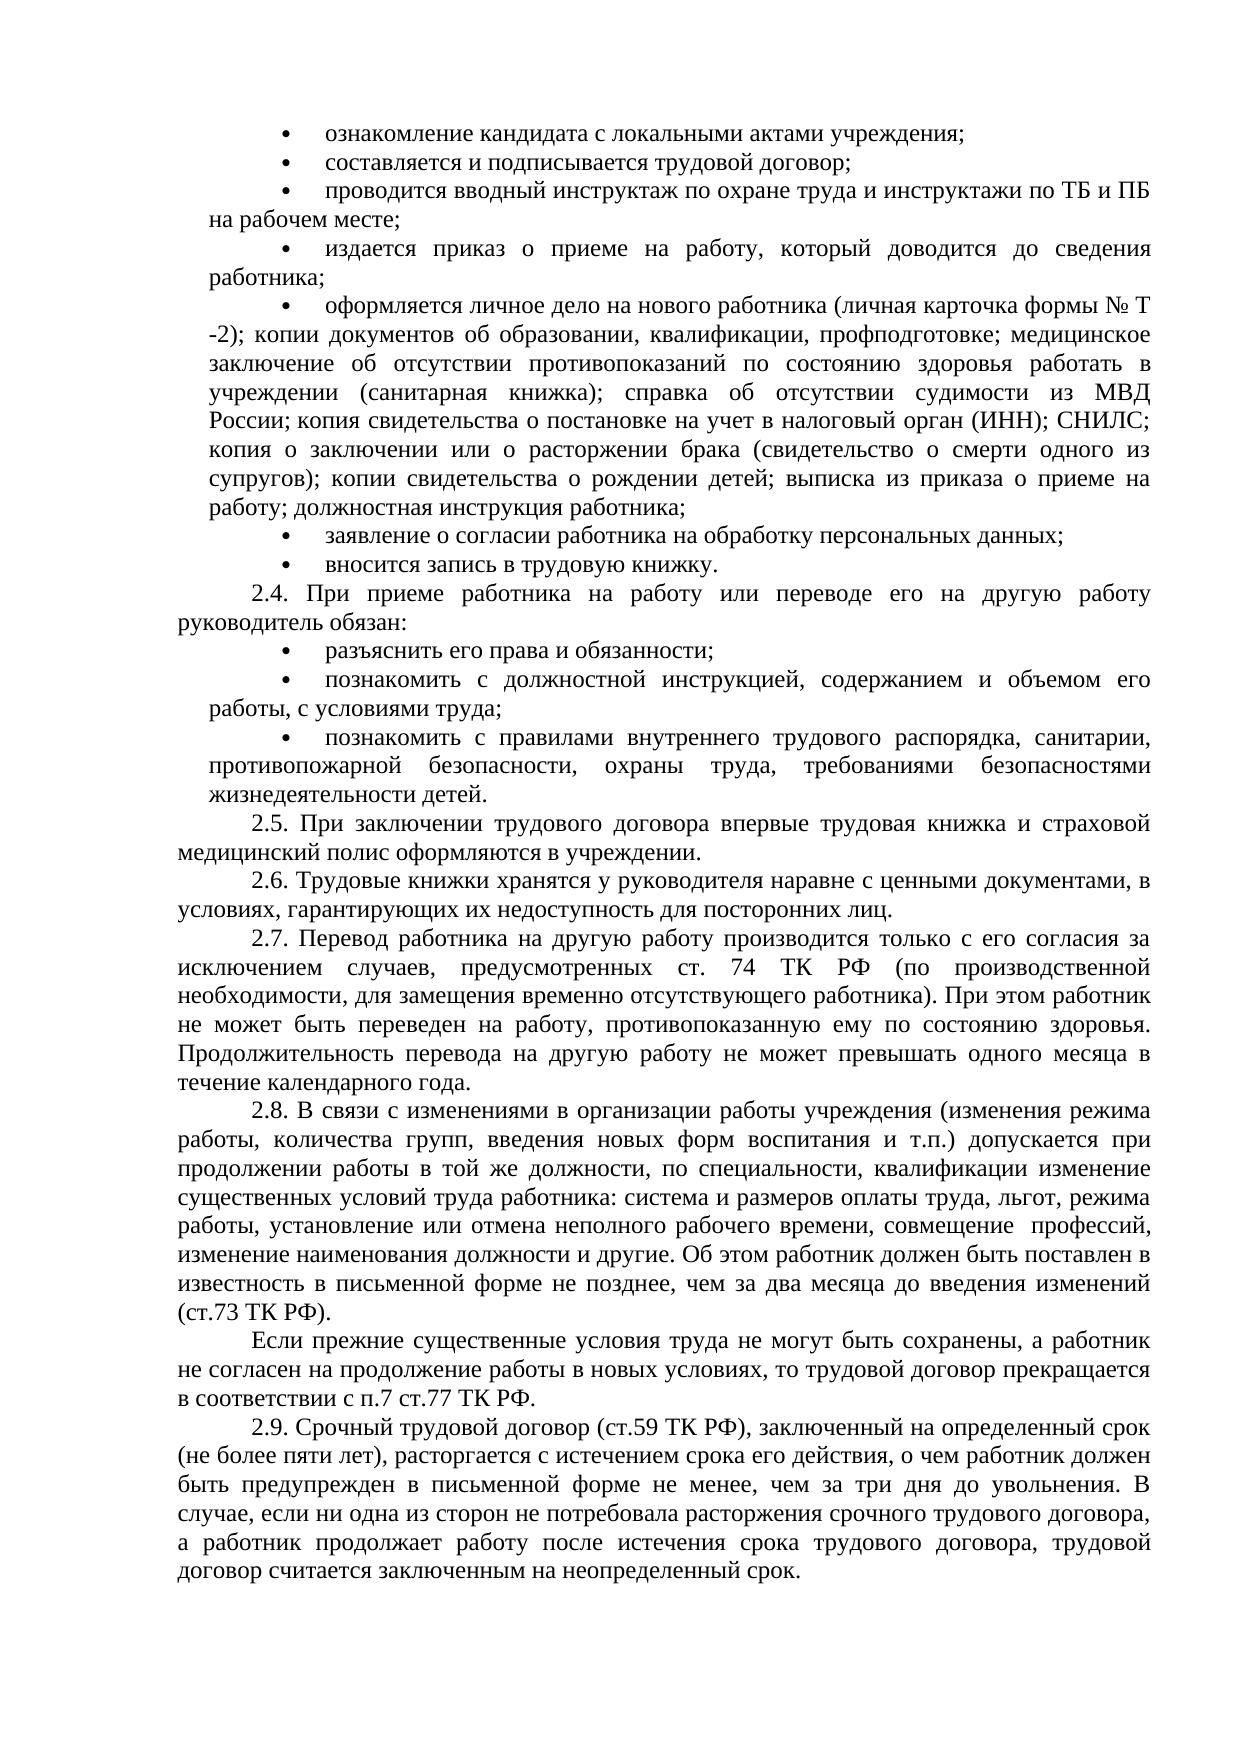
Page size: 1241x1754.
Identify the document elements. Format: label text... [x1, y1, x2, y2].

list составляется и подписывается трудовой договор; [208, 147, 1152, 176]
text 2.7. Перевод работника на другую работу производится только с его согласия за исключением случаев, предусмотренных ст. 74 ТК РФ (по производственной необходимости, для замещения временно отсутствующего работника). При этом работник не может быть переведен на работу, противопоказанную ему по состоянию здоровья. Продолжительность перевода на другую работу не может превышать одного месяца в течение календарного года. [177, 923, 1152, 1096]
list издается приказ о приеме на работу, который доводится до сведения работника; [208, 233, 1152, 291]
list вносится запись в трудовую книжку. [208, 549, 1152, 578]
list познакомить с должностной инструкцией, содержанием и объемом его работы, с условиями труда; [208, 664, 1152, 722]
text 2.5. При заключении трудового договора впервые трудовая книжка и страховой медицинский полис оформляются в учреждении. [177, 808, 1152, 866]
text 2.4. При приеме работника на работу или переводе его на другую работу руководитель обязан: [177, 578, 1152, 636]
list ознакомление кандидата с локальными актами учреждения; [208, 118, 1152, 147]
text Если прежние существенные условия труда не могут быть сохранены, а работник не согласен на продолжение работы в новых условиях, то трудовой договор прекращается в соответствии с п.7 ст.77 ТК РФ. [177, 1326, 1152, 1412]
list познакомить с правилами внутреннего трудового распорядка, санитарии, противопожарной безопасности, охраны труда, требованиями безопасностями жизнедеятельности детей. [208, 722, 1152, 808]
list проводится вводный инструктаж по охране труда и инструктажи по ТБ и ПБ на рабочем месте; [208, 176, 1152, 233]
list разъяснить его права и обязанности; [208, 636, 1152, 664]
text 2.9. Срочный трудовой договор (ст.59 ТК РФ), заключенный на определенный срок (не более пяти лет), расторгается с истечением срока его действия, о чем работник должен быть предупрежден в письменной форме не менее, чем за три дня до увольнения. В случае, если ни одна из сторон не потребовала расторжения срочного трудового договора, а работник продолжает работу после истечения срока трудового договора, трудовой договор считается заключенным на неопределенный срок. [177, 1412, 1152, 1584]
list заявление о согласии работника на обработку персональных данных; [208, 521, 1152, 549]
text 2.6. Трудовые книжки хранятся у руководителя наравне с ценными документами, в условиях, гарантирующих их недоступность для посторонних лиц. [177, 866, 1152, 923]
list оформляется личное дело на нового работника (личная карточка формы № Т -2); копии документов об образовании, квалификации, профподготовке; медицинское заключение об отсутствии противопоказаний по состоянию здоровья работать в учреждении (санитарная книжка); справка об отсутствии судимости из МВД России; копия свидетельства о постановке на учет в налоговый орган (ИНН); СНИЛС; копия о заключении или о расторжении брака (свидетельство о смерти одного из супругов); копии свидетельства о рождении детей; выписка из приказа о приеме на работу; должностная инструкция работника; [208, 291, 1152, 521]
text 2.8. В связи с изменениями в организации работы учреждения (изменения режима работы, количества групп, введения новых форм воспитания и т.п.) допускается при продолжении работы в той же должности, по специальности, квалификации изменение существенных условий труда работника: система и размеров оплаты труда, льгот, режима работы, установление или отмена неполного рабочего времени, совмещение профессий, изменение наименования должности и другие. Об этом работник должен быть поставлен в известность в письменной форме не позднее, чем за два месяца до введения изменений (ст.73 ТК РФ). [177, 1096, 1152, 1326]
